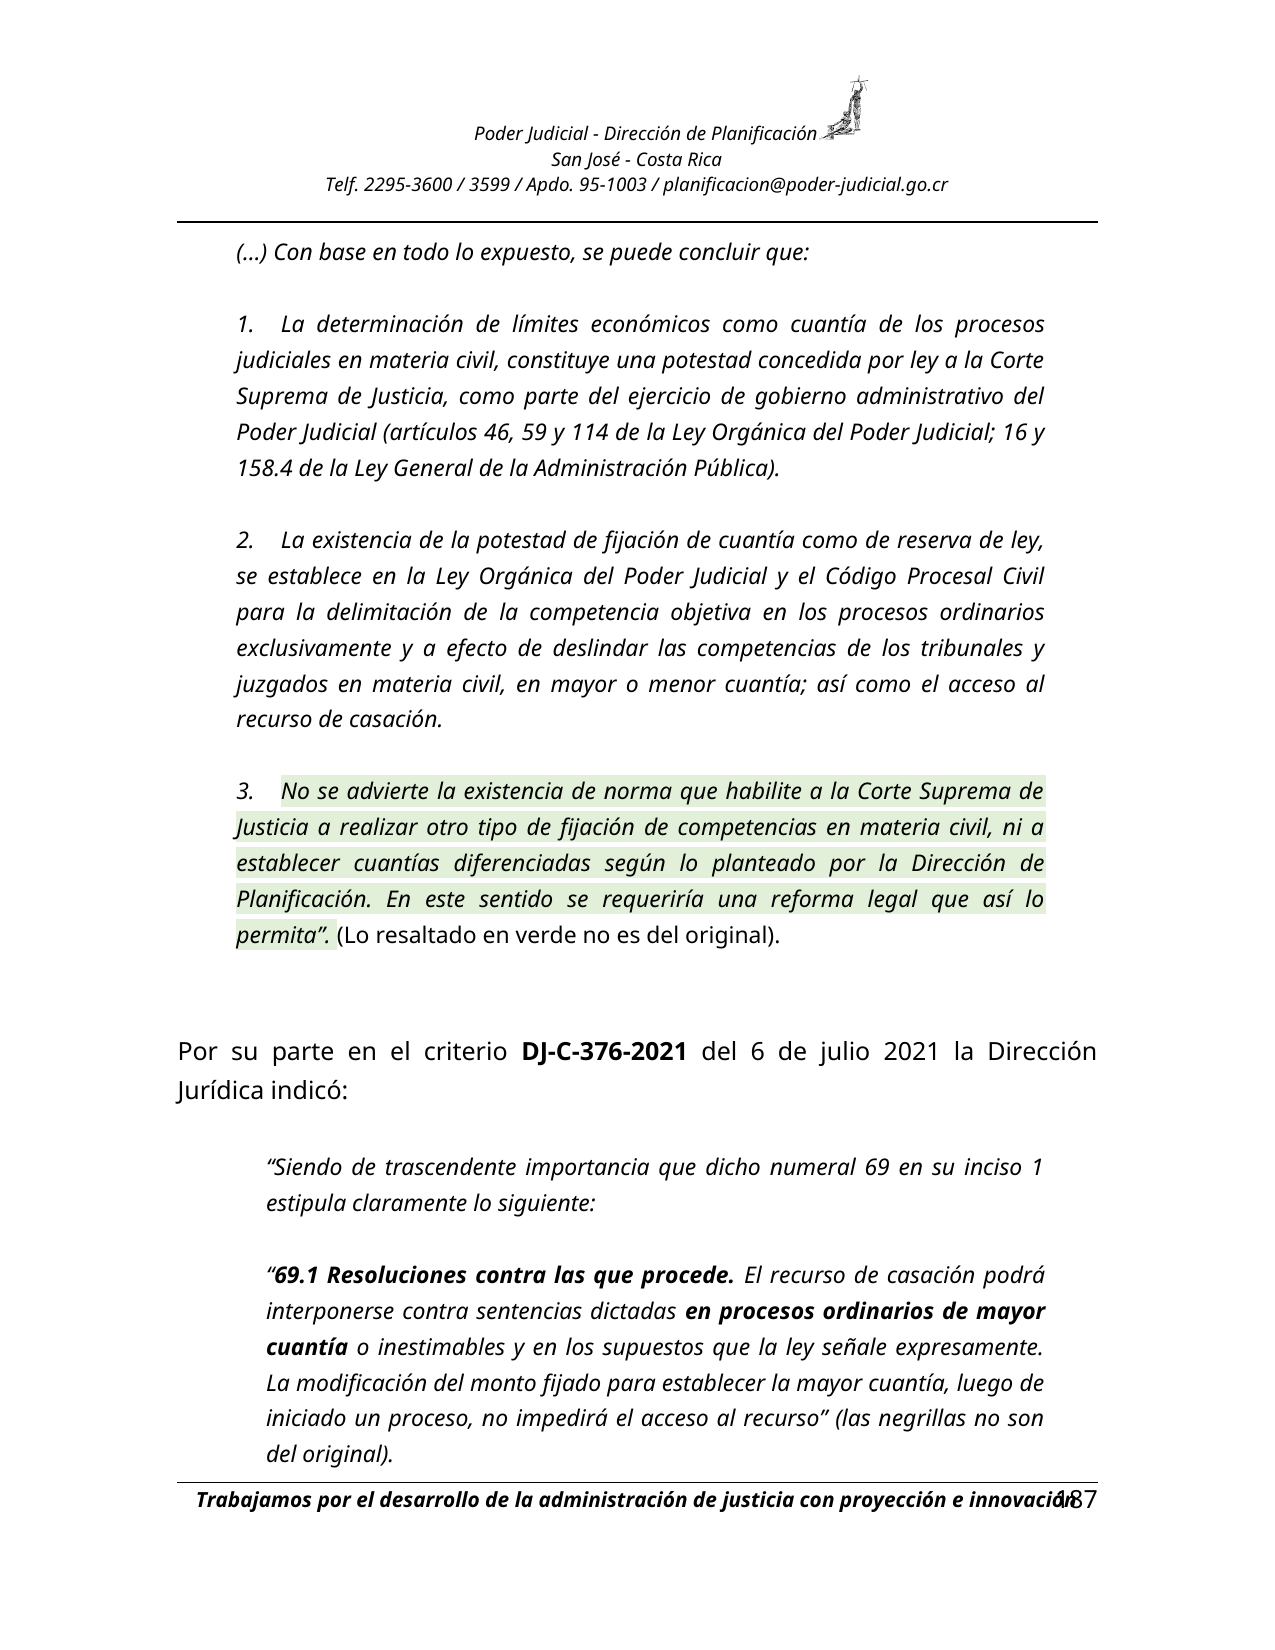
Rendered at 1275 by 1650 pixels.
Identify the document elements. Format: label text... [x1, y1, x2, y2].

text 2. La existencia de la potestad de fijación de cuantía como de reserva de ley, se establece en la Ley Orgánica del Poder Judicial y el Código Procesal Civil para la delimitación de la competencia objetiva en los procesos ordinarios exclusivamente y a efecto de deslindar las competencias de los tribunales y juzgados en materia civil, en mayor o menor cuantía; así como el acceso al recurso de casación. [236, 524, 1048, 735]
text “69.1 Resoluciones contra las que procede. El recurso de casación podrá interponerse contra sentencias dictadas en procesos ordinarios de mayor cuantía o inestimables y en los supuestos que la ley señale expresamente. La modificación del monto fijado para establecer la mayor cuantía, luego de iniciado un proceso, no impedirá el acceso al recurso” (las negrillas no son del original). [266, 1259, 1048, 1469]
text 3. No se advierte la existencia de norma que habilite a la Corte Suprema de Justicia a realizar otro tipo de fijación de competencias en materia civil, ni a establecer cuantías diferenciadas según lo planteado por la Dirección de Planificación. En este sentido se requeriría una reforma legal que así lo permita”. (Lo resaltado en verde no es del original). [236, 775, 1048, 950]
text Por su parte en el criterio DJ-C-376-2021 del 6 de julio 2021 la Dirección Jurídica indicó: [177, 1033, 1098, 1107]
picture [817, 73, 870, 141]
text “Siendo de trascendente importancia que dicho numeral 69 en su inciso 1 estipula claramente lo siguiente: [266, 1151, 1048, 1218]
text 1. La determinación de límites económicos como cuantía de los procesos judiciales en materia civil, constituye una potestad concedida por ley a la Corte Suprema de Justicia, como parte del ejercicio de gobierno administrativo del Poder Judicial (artículos 46, 59 y 114 de la Ley Orgánica del Poder Judicial; 16 y 158.4 de la Ley General de la Administración Pública). [236, 308, 1048, 483]
text (…) Con base en todo lo expuesto, se puede concluir que: [236, 236, 1048, 267]
